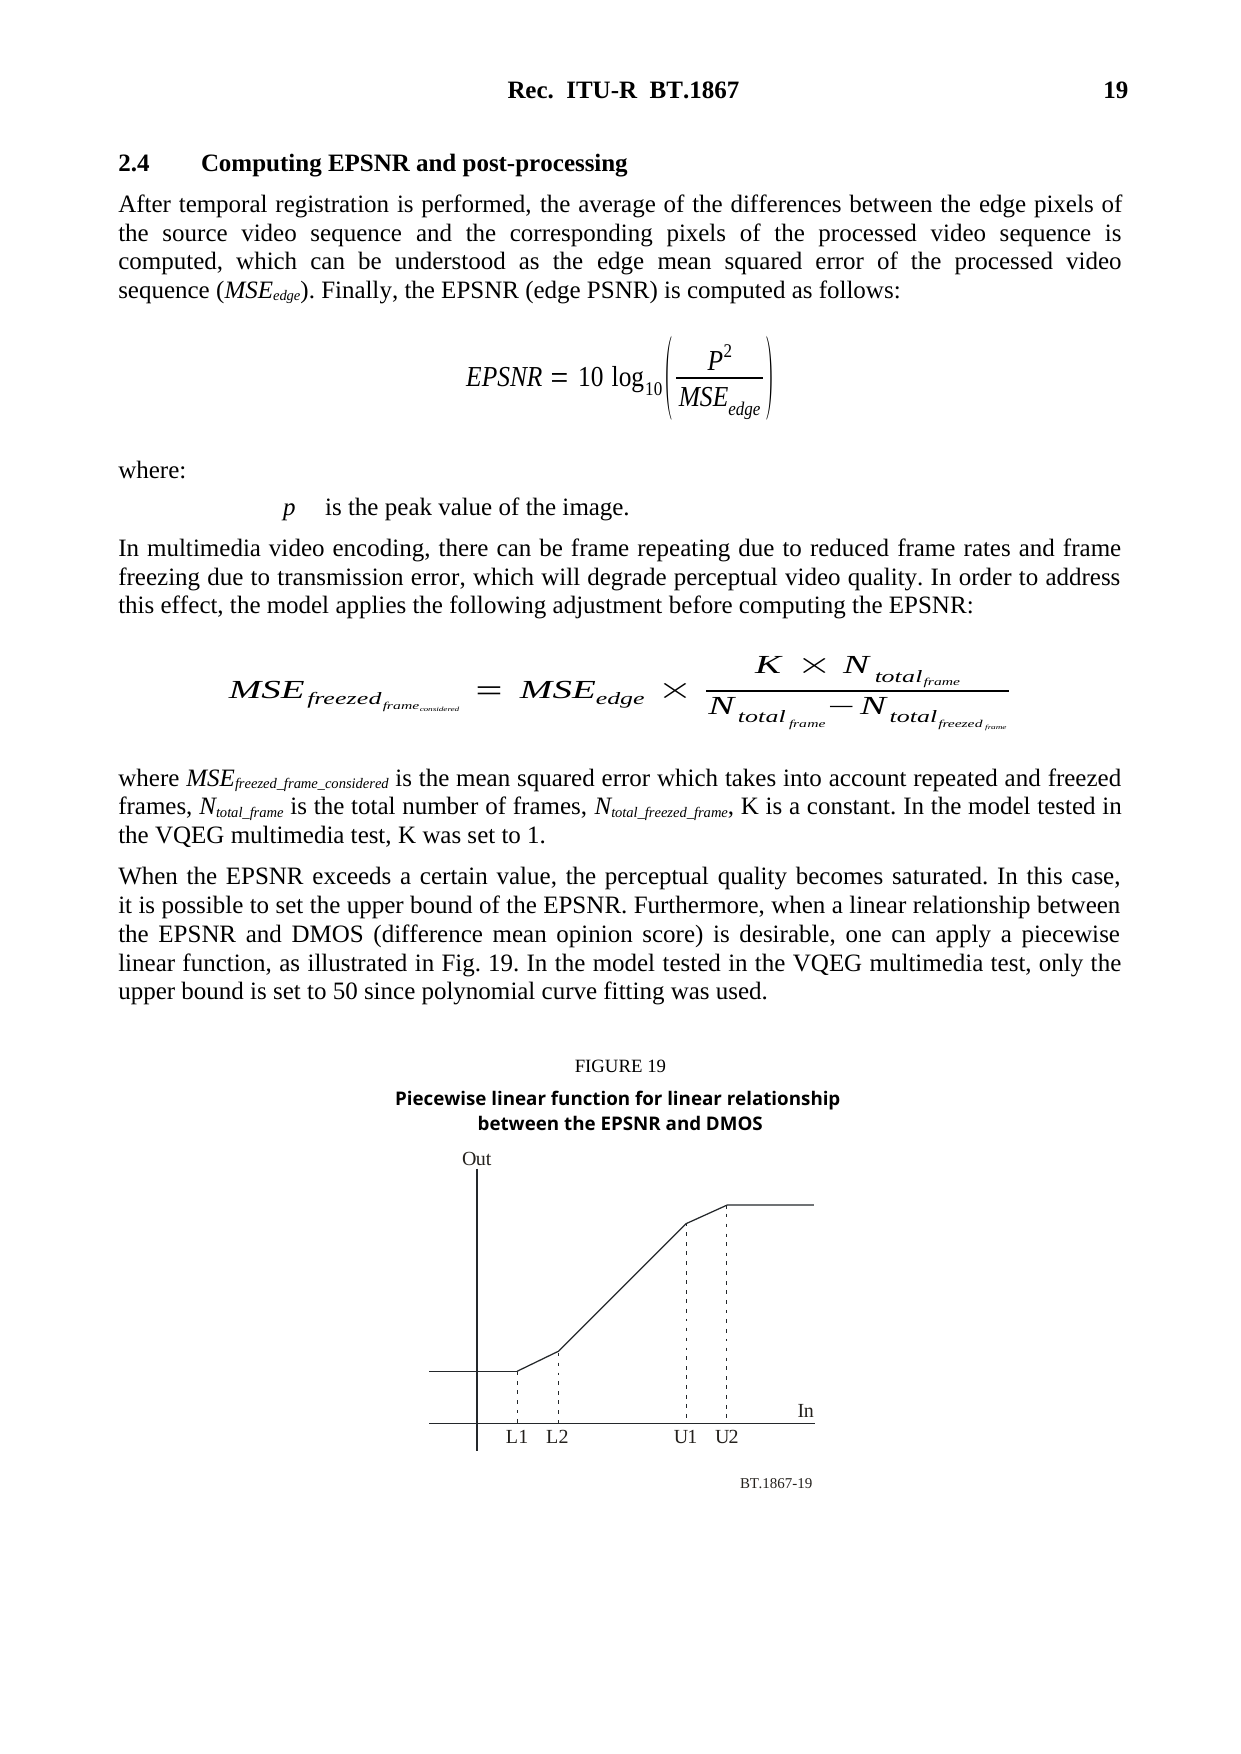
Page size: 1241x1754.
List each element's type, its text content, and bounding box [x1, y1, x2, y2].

text In multimedia video encoding, there can be frame repeating due to reduced frame rates and frame freezing due to transmission error, which will degrade perceptual video quality. In order to address this effect, the model applies the following adjustment before computing the EPSNR: [118, 533, 1122, 619]
text p is the peak value of the image. [118, 492, 1122, 521]
text where MSEfreezed_frame_considered is the mean squared error which takes into account repeated and freezed frames, Ntotal_frame is the total number of frames, Ntotal_freezed_frame, K is a constant. In the model tested in the VQEG multimedia test, K was set to 1. [118, 763, 1122, 849]
title Piecewise linear function for linear relationship between the EPSNR and DMOS [118, 1085, 1122, 1136]
text When the EPSNR exceeds a certain value, the perceptual quality becomes saturated. In this case, it is possible to set the upper bound of the EPSNR. Furthermore, when a linear relationship between the EPSNR and DMOS (difference mean opinion score) is desirable, one can apply a piecewise linear function, as illustrated in Fig. 19. In the model tested in the VQEG multimedia test, only the upper bound is set to 50 since polynomial curve fitting was used. [118, 861, 1122, 1005]
text After temporal registration is performed, the average of the differences between the edge pixels of the source video sequence and the corresponding pixels of the processed video sequence is computed, which can be understood as the edge mean squared error of the processed video sequence (MSEedge). Finally, the EPSNR (edge PSNR) is computed as follows: [118, 189, 1122, 304]
subtitle 2.4 Computing EPSNR and post-processing [118, 148, 1122, 176]
text FIGURE 19 [118, 1055, 1122, 1077]
text where: [118, 455, 1122, 483]
